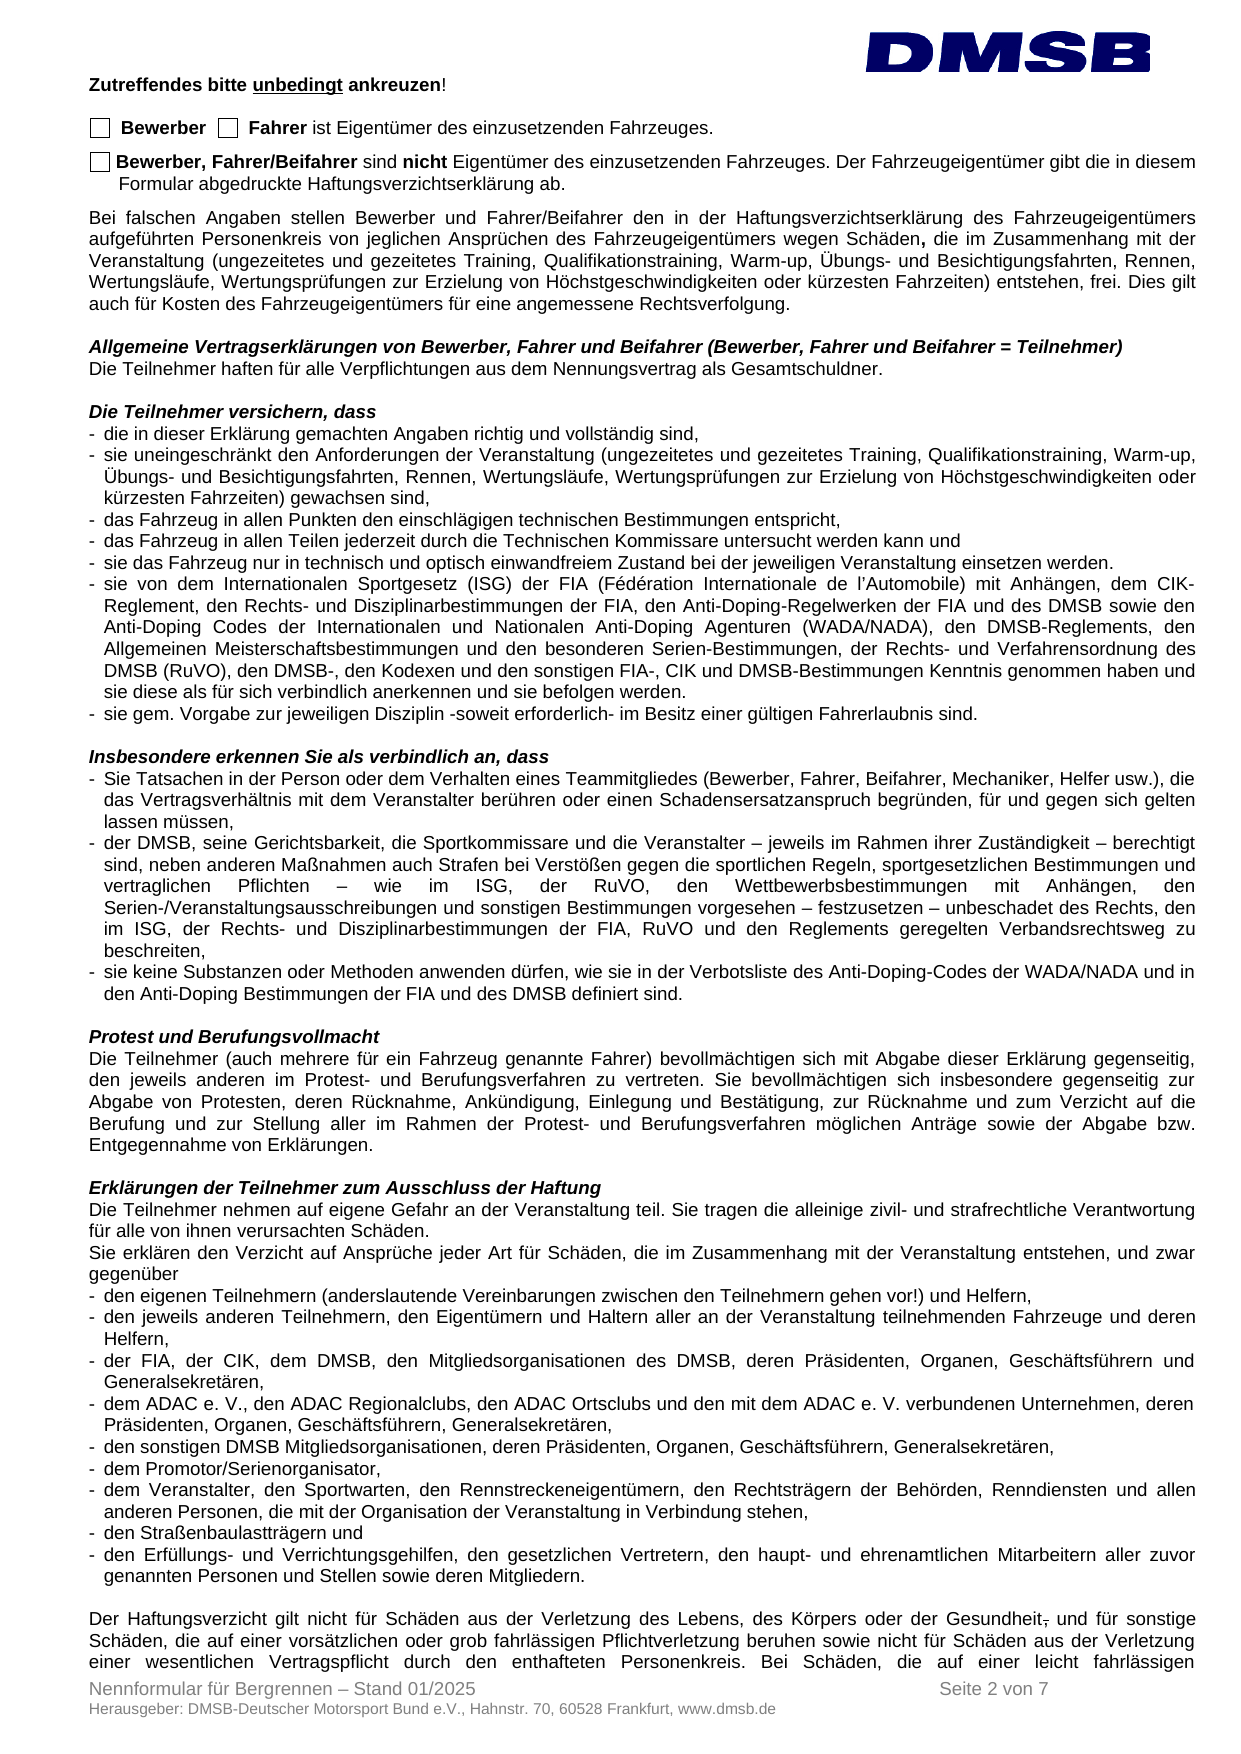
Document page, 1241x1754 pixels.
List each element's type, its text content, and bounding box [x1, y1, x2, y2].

list der FIA, der CIK, dem DMSB, den Mitgliedsorganisationen des DMSB, deren Präsidenten, Organen, Geschäftsführern und Generalsekretären, [89, 1349, 1196, 1393]
text Sie erklären den Verzicht auf Ansprüche jeder Art für Schäden, die im Zusammenhang mit der Veranstaltung entstehen, und zwar gegenüber [89, 1242, 1196, 1285]
list das Fahrzeug in allen Teilen jederzeit durch die Technischen Kommissare untersucht werden kann und [89, 530, 1196, 552]
list Insbesondere erkennen Sie als verbindlich an, dass [89, 746, 1196, 767]
list das Fahrzeug in allen Punkten den einschlägigen technischen Bestimmungen entspricht, [89, 508, 1196, 530]
picture [865, 31, 1150, 72]
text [89, 1608, 1196, 1673]
text Die Teilnehmer (auch mehrere für ein Fahrzeug genannte Fahrer) bevollmächtigen sich mit Abgabe dieser Erklärung gegenseitig, den jeweils anderen im Protest- und Berufungsverfahren zu vertreten. Sie bevollmächtigen sich insbesondere gegenseitig zur Abgabe von Protesten, deren Rücknahme, Ankündigung, Einlegung und Bestätigung, zur Rücknahme und zum Verzicht auf die Berufung und zur Stellung aller im Rahmen der Protest- und Berufungsverfahren möglichen Anträge sowie der Abgabe bzw. Entgegennahme von Erklärungen. [89, 1048, 1196, 1155]
list dem ADAC e. V., den ADAC Regionalclubs, den ADAC Ortsclubs und den mit dem ADAC e. V. verbundenen Unternehmen, deren Präsidenten, Organen, Geschäftsführern, Generalsekretären, [89, 1393, 1196, 1436]
list der DMSB, seine Gerichtsbarkeit, die Sportkommissare und die Veranstalter – jeweils im Rahmen ihrer Zuständigkeit – berechtigt sind, neben anderen Maßnahmen auch Strafen bei Verstößen gegen die sportlichen Regeln, sportgesetzlichen Bestimmungen und vertraglichen Pflichten – wie im ISG, der RuVO, den Wettbewerbsbestimmungen mit Anhängen, den Serien-/Veranstaltungsausschreibungen und sonstigen Bestimmungen vorgesehen – festzusetzen – unbeschadet des Rechts, den im ISG, der Rechts- und Disziplinarbestimmungen der FIA, RuVO und den Reglements geregelten Verbandsrechtsweg zu beschreiten, [89, 832, 1196, 961]
list den eigenen Teilnehmern (anderslautende Vereinbarungen zwischen den Teilnehmern gehen vor!) und Helfern, [89, 1285, 1196, 1306]
list sie gem. Vorgabe zur jeweiligen Disziplin -soweit erforderlich- im Besitz einer gültigen Fahrerlaubnis sind. [89, 703, 1196, 724]
text Die Teilnehmer haften für alle Verpflichtungen aus dem Nennungsvertrag als Gesamtschuldner. [89, 358, 1196, 379]
text Erklärungen der Teilnehmer zum Ausschluss der Haftung [89, 1177, 1196, 1198]
text Die Teilnehmer versichern, dass [89, 401, 1196, 422]
list sie von dem Internationalen Sportgesetz (ISG) der FIA (Fédération Internationale de l’Automobile) mit Anhängen, dem CIK-Reglement, den Rechts- und Disziplinarbestimmungen der FIA, den Anti-Doping-Regelwerken der FIA und des DMSB sowie den Anti-Doping Codes der Internationalen und Nationalen Anti-Doping Agenturen (WADA/NADA), den DMSB-Reglements, den Allgemeinen Meisterschaftsbestimmungen und den besonderen Serien-Bestimmungen, der Rechts- und Verfahrensordnung des DMSB (RuVO), den DMSB-, den Kodexen und den sonstigen FIA-, CIK und DMSB-Bestimmungen Kenntnis genommen haben und sie diese als für sich verbindlich anerkennen und sie befolgen werden. [89, 573, 1196, 703]
text Allgemeine Vertragserklärungen von Bewerber, Fahrer und Beifahrer (Bewerber, Fahrer und Beifahrer = Teilnehmer) [89, 336, 1196, 358]
text Zutreffendes bitte unbedingt ankreuzen! [89, 74, 1196, 95]
list sie uneingeschränkt den Anforderungen der Veranstaltung (ungezeitetes und gezeitetes Training, Qualifikationstraining, Warm-up, Übungs- und Besichtigungsfahrten, Rennen, Wertungsläufe, Wertungsprüfungen zur Erzielung von Höchstgeschwindigkeiten oder kürzesten Fahrzeiten) gewachsen sind, [89, 444, 1196, 508]
list den Straßenbaulastträgern und [89, 1522, 1196, 1543]
list sie das Fahrzeug nur in technisch und optisch einwandfreiem Zustand bei der jeweiligen Veranstaltung einsetzen werden. [89, 552, 1196, 573]
text Bei falschen Angaben stellen Bewerber und Fahrer/Beifahrer den in der Haftungsverzichtserklärung des Fahrzeugeigentümers aufgeführten Personenkreis von jeglichen Ansprüchen des Fahrzeugeigentümers wegen Schäden, die im Zusammenhang mit der Veranstaltung (ungezeitetes und gezeitetes Training, Qualifikationstraining, Warm-up, Übungs- und Besichtigungsfahrten, Rennen, Wertungsläufe, Wertungsprüfungen zur Erzielung von Höchstgeschwindigkeiten oder kürzesten Fahrzeiten) entstehen, frei. Dies gilt auch für Kosten des Fahrzeugeigentümers für eine angemessene Rechtsverfolgung. [89, 207, 1196, 314]
list Sie Tatsachen in der Person oder dem Verhalten eines Teammitgliedes (Bewerber, Fahrer, Beifahrer, Mechaniker, Helfer usw.), die das Vertragsverhältnis mit dem Veranstalter berühren oder einen Schadensersatzanspruch begründen, für und gegen sich gelten lassen müssen, [89, 767, 1196, 832]
text Die Teilnehmer nehmen auf eigene Gefahr an der Veranstaltung teil. Sie tragen die alleinige zivil- und strafrechtliche Verantwortung für alle von ihnen verursachten Schäden. [89, 1198, 1196, 1242]
list dem Veranstalter, den Sportwarten, den Rennstreckeneigentümern, den Rechtsträgern der Behörden, Renndiensten und allen anderen Personen, die mit der Organisation der Veranstaltung in Verbindung stehen, [89, 1479, 1196, 1522]
list dem Promotor/Serienorganisator, [89, 1457, 1196, 1479]
text Protest und Berufungsvollmacht [89, 1026, 1196, 1048]
text Bewerber, Fahrer/Beifahrer sind nicht Eigentümer des einzusetzenden Fahrzeuges. Der Fahrzeugeigentümer gibt die in diesem Formular abgedruckte Haftungsverzichtserklärung ab. [89, 151, 1196, 194]
text Bewerber Fahrer ist Eigentümer des einzusetzenden Fahrzeuges. [89, 117, 1204, 138]
list den sonstigen DMSB Mitgliedsorganisationen, deren Präsidenten, Organen, Geschäftsführern, Generalsekretären, [89, 1436, 1196, 1457]
list sie keine Substanzen oder Methoden anwenden dürfen, wie sie in der Verbotsliste des Anti-Doping-Codes der WADA/NADA und in den Anti-Doping Bestimmungen der FIA und des DMSB definiert sind. [89, 961, 1196, 1004]
list den Erfüllungs- und Verrichtungsgehilfen, den gesetzlichen Vertretern, den haupt- und ehrenamtlichen Mitarbeitern aller zuvor genannten Personen und Stellen sowie deren Mitgliedern. [89, 1543, 1196, 1587]
list die in dieser Erklärung gemachten Angaben richtig und vollständig sind, [89, 422, 1196, 444]
list den jeweils anderen Teilnehmern, den Eigentümern und Haltern aller an der Veranstaltung teilnehmenden Fahrzeuge und deren Helfern, [89, 1306, 1196, 1349]
